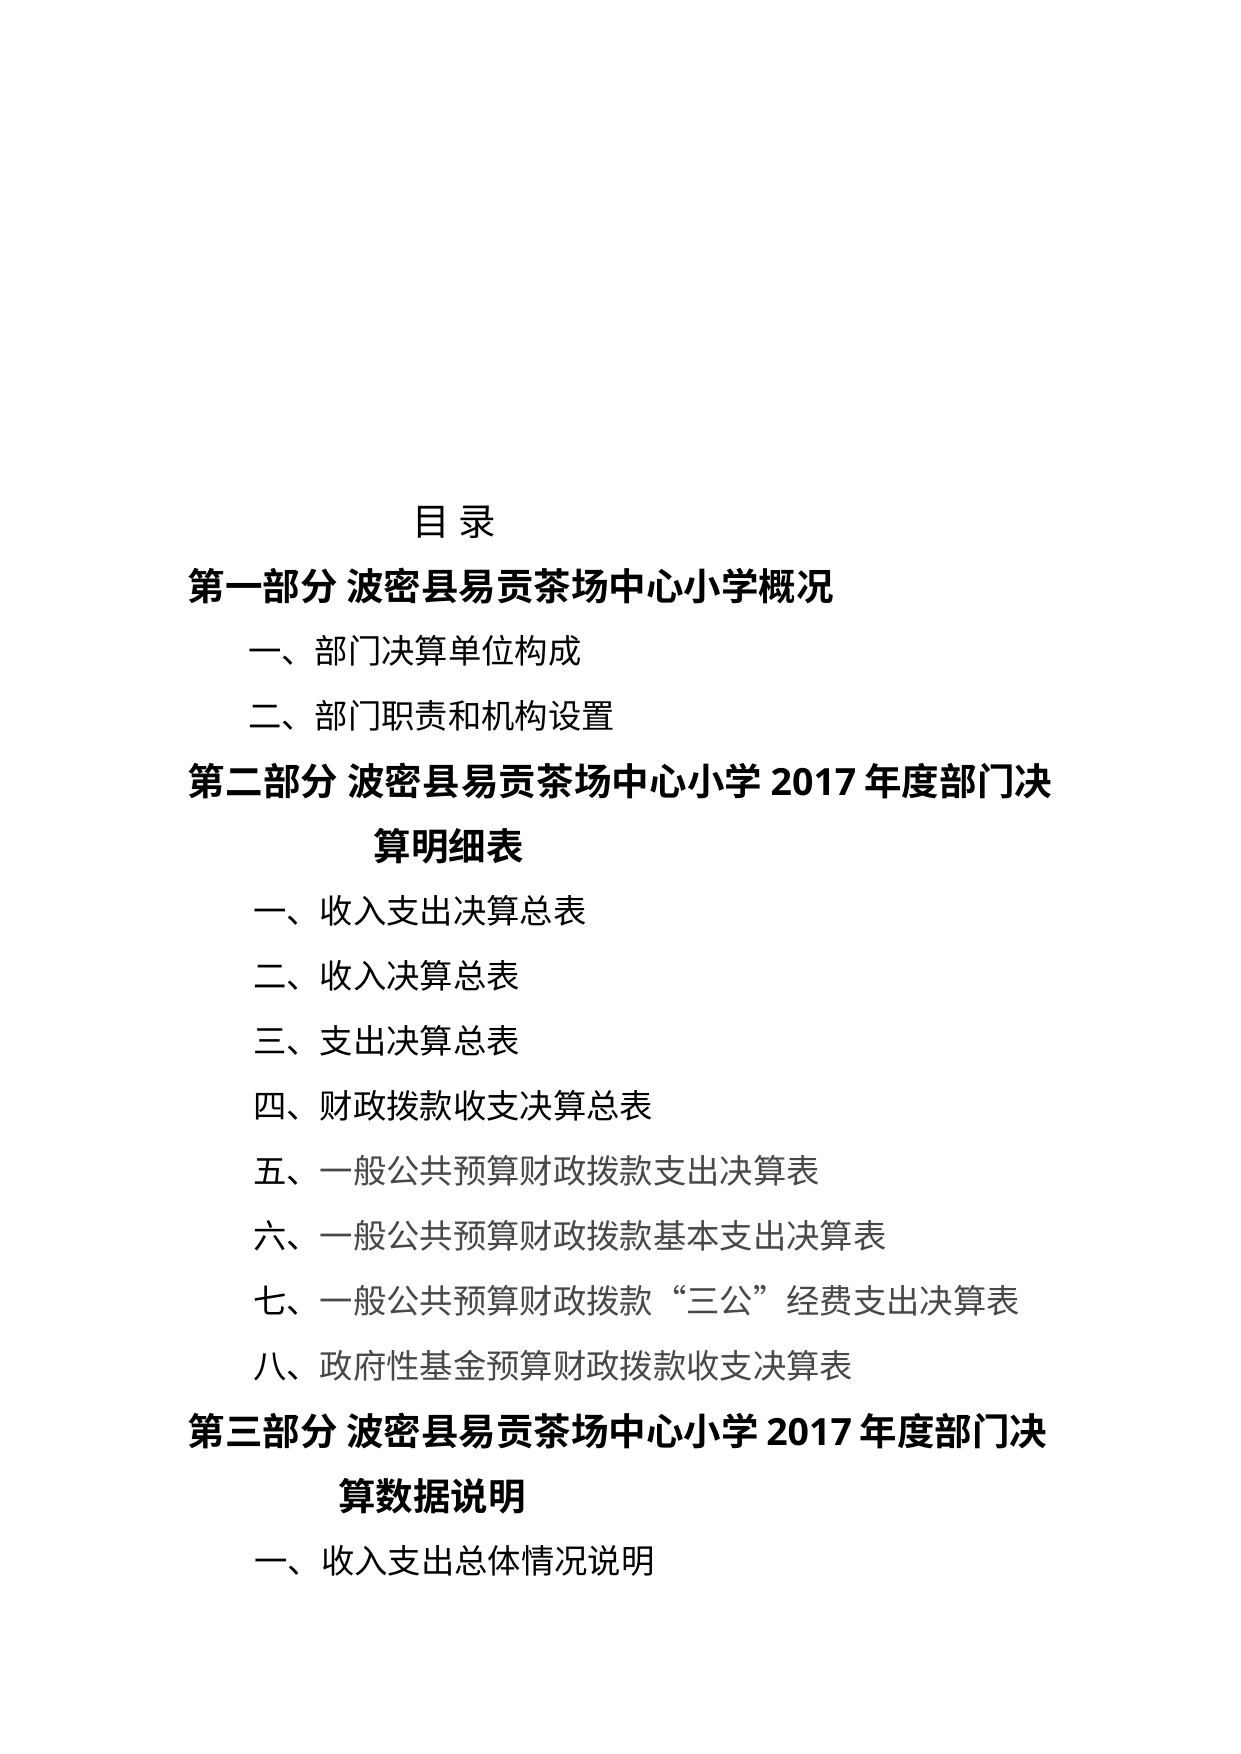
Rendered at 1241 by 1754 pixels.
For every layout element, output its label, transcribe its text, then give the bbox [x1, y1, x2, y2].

text 目 录 [187, 487, 1053, 552]
text 三、支出决算总表 [187, 1007, 1053, 1072]
text 八、政府性基金预算财政拨款收支决算表 [187, 1332, 1053, 1397]
text 第二部分 波密县易贡茶场中心小学2017年度部门决算明细表 [187, 747, 1053, 877]
text 一、收入支出决算总表 [187, 877, 1053, 942]
text 二、部门职责和机构设置 [231, 682, 1053, 747]
text 一、部门决算单位构成 [231, 617, 1053, 682]
text 七、一般公共预算财政拨款“三公”经费支出决算表 [187, 1267, 1053, 1332]
text 第三部分 波密县易贡茶场中心小学2017年度部门决算数据说明 [187, 1397, 1053, 1527]
text 四、财政拨款收支决算总表 [187, 1072, 1053, 1137]
text 五、一般公共预算财政拨款支出决算表 [187, 1137, 1053, 1202]
text 第一部分 波密县易贡茶场中心小学概况 [187, 552, 1053, 617]
text 二、收入决算总表 [187, 942, 1053, 1007]
text 六、一般公共预算财政拨款基本支出决算表 [187, 1202, 1053, 1267]
text 一、收入支出总体情况说明 [187, 1527, 1053, 1592]
